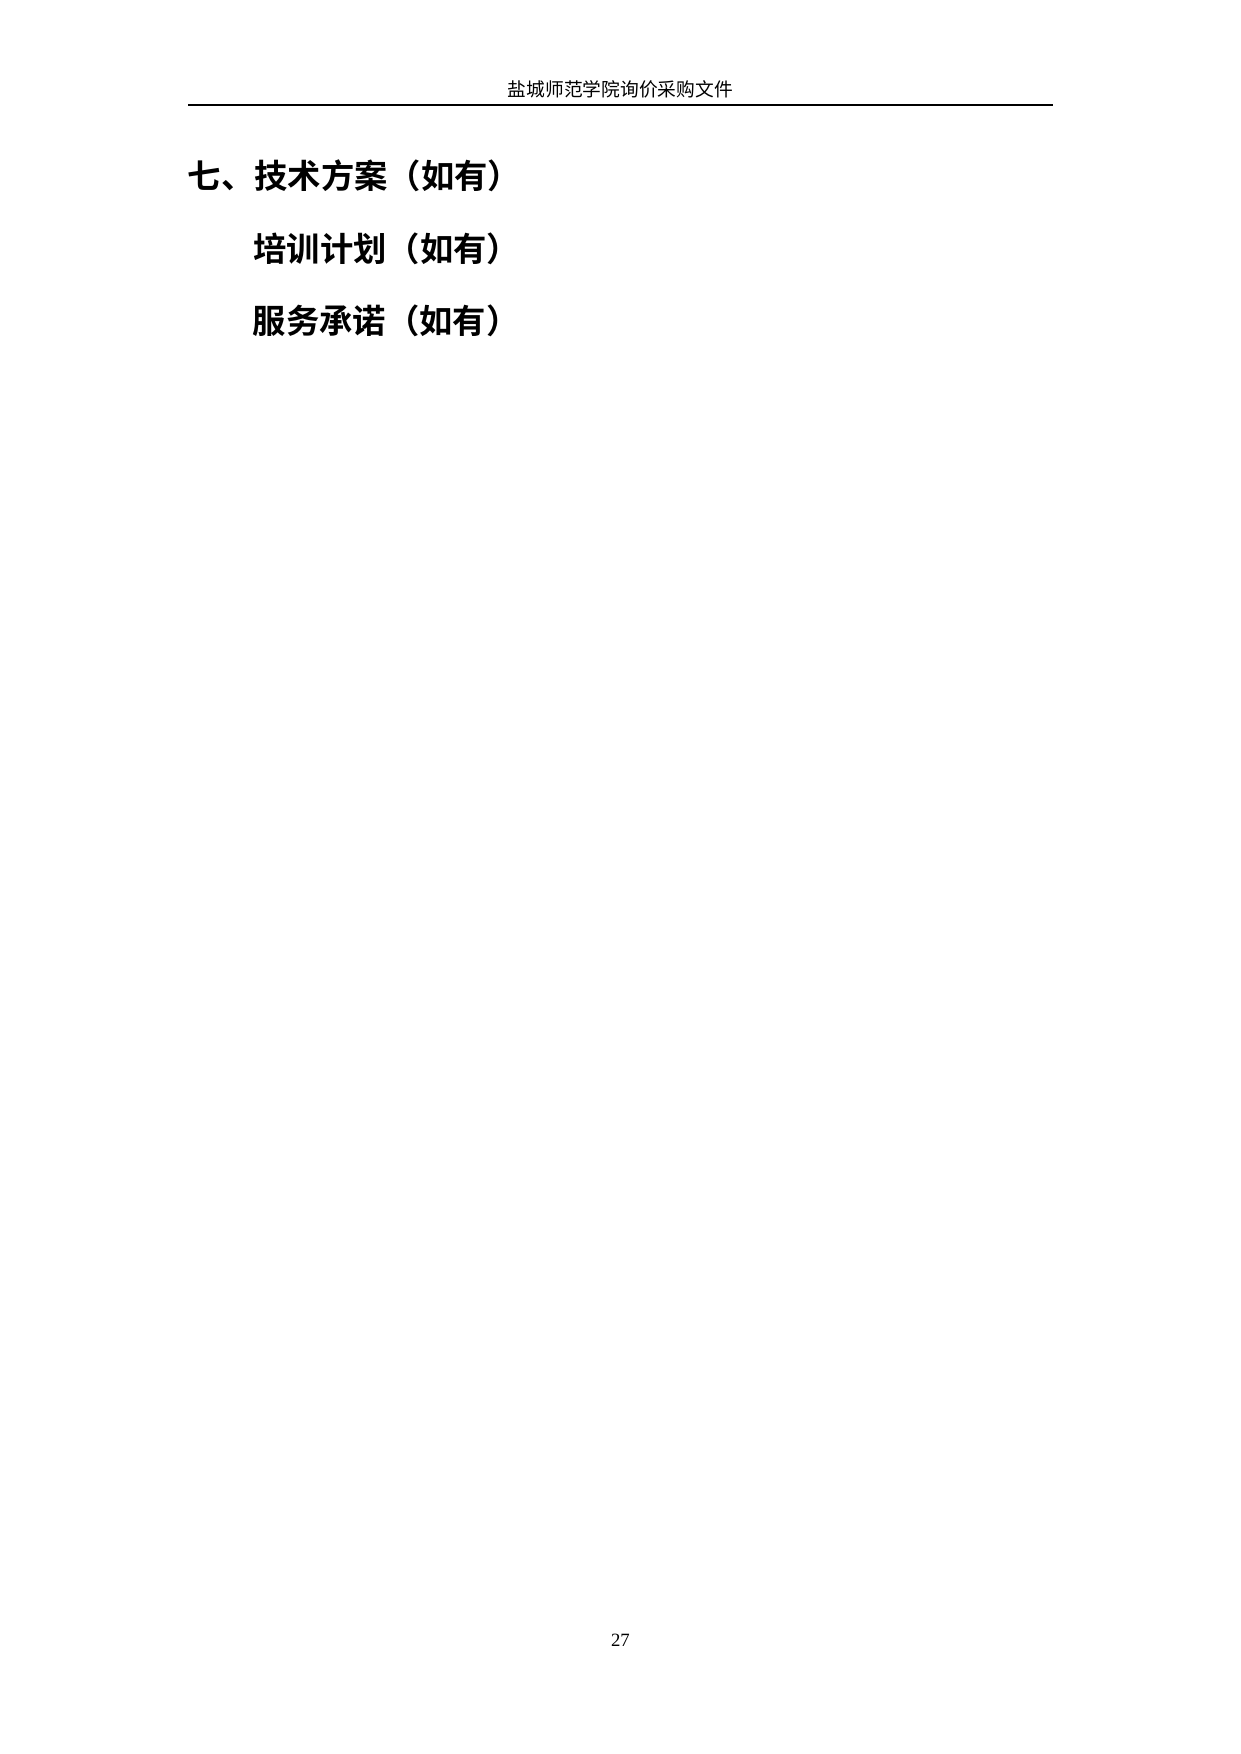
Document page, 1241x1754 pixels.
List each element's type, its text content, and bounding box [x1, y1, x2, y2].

text 七、技术方案（如有） [187, 150, 1053, 198]
text 培训计划（如有） [187, 222, 1053, 271]
text 服务承诺（如有） [187, 294, 1053, 343]
